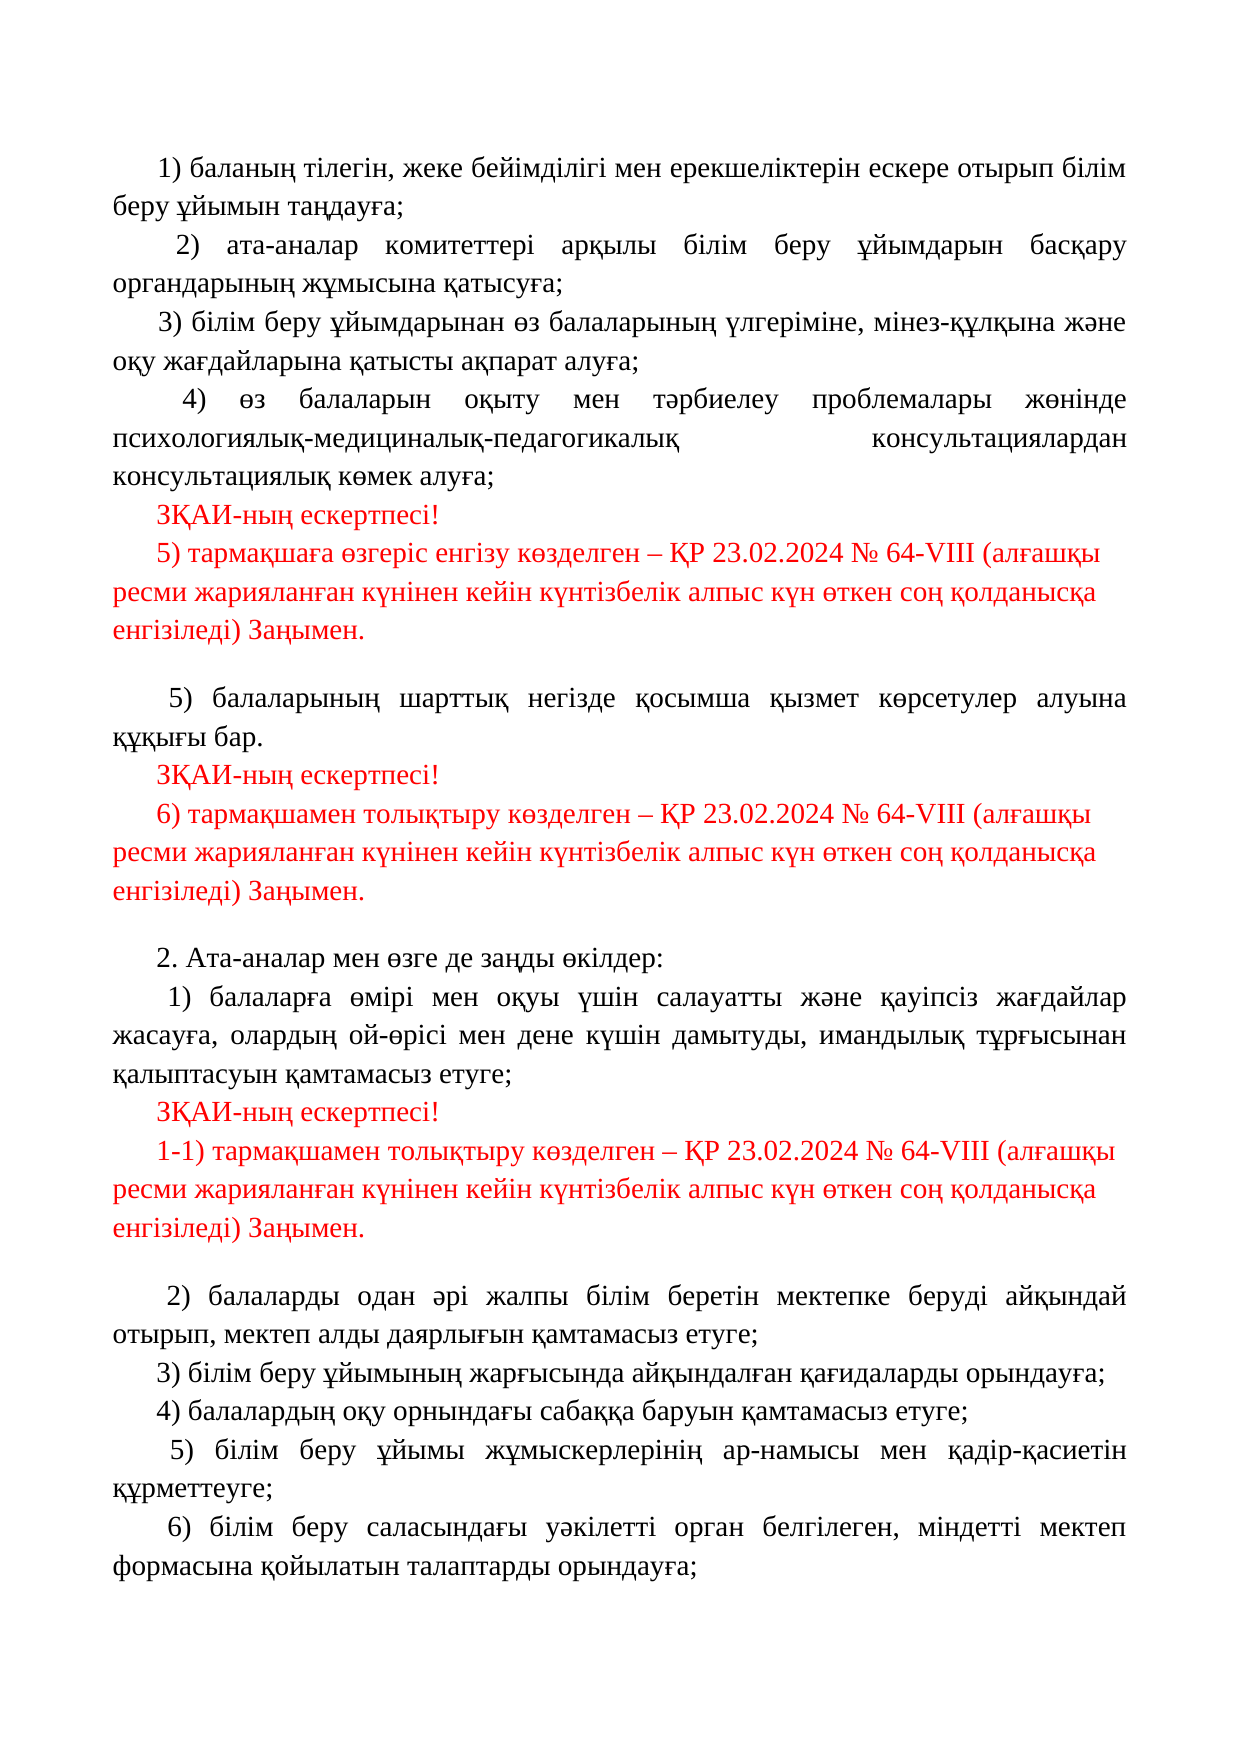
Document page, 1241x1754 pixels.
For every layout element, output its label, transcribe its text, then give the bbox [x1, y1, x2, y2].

text 5) балаларының шарттық негізде қосымша қызмет көрсетулер алуына құқығы бар. [112, 680, 1128, 752]
text 1) балаларға өмірі мен оқуы үшін салауатты және қауіпсіз жағдайлар жасауға, олардың ой-өрісі мен дене күшін дамытуды, имандылық тұрғысынан қалыптасуын қамтамасыз етуге; [112, 979, 1128, 1089]
text ЗҚАИ-ның ескертпесі! 6) тармақшамен толықтыру көзделген – ҚР 23.02.2024 № 64-VIII (алғашқы ресми жарияланған күнінен кейін күнтізбелік алпыс күн өткен соң қолданысқа енгізіледі) Заңымен. [112, 757, 1128, 937]
text 3) білім беру ұйымының жарғысында айқындалған қағидаларды орындауға; [112, 1355, 1128, 1388]
text 2. Ата-аналар мен өзге де заңды өкілдер: [112, 940, 1128, 974]
text 2) ата-аналар комитеттері арқылы білім беру ұйымдарын басқару органдарының жұмысына қатысуға; [112, 227, 1128, 299]
text ЗҚАИ-ның ескертпесі! 5) тармақшаға өзгеріс енгізу көзделген – ҚР 23.02.2024 № 64-VIII (алғашқы ресми жарияланған күнінен кейін күнтізбелік алпыс күн өткен соң қолданысқа енгізіледі) Заңымен. [112, 497, 1128, 676]
text 1) баланың тілегін, жеке бейімділігі мен ерекшеліктерін ескере отырып білім беру ұйымын таңдауға; [112, 150, 1128, 222]
text 6) білім беру саласындағы уәкілетті орган белгілеген, міндетті мектеп формасына қойылатын талаптарды орындауға; [112, 1509, 1128, 1581]
text 4) балалардың оқу орнындағы сабаққа баруын қамтамасыз етуге; [112, 1393, 1128, 1427]
text ЗҚАИ-ның ескертпесі! 1-1) тармақшамен толықтыру көзделген – ҚР 23.02.2024 № 64-VIII (алғашқы ресми жарияланған күнінен кейін күнтізбелік алпыс күн өткен соң қолданысқа енгізіледі) Заңымен. [112, 1094, 1128, 1274]
text 4) өз балаларын оқыту мен тәрбиелеу проблемалары жөнінде психологиялық-медициналық-педагогикалық консультациялардан консультациялық көмек алуға; [112, 381, 1128, 492]
text 2) балаларды одан әрі жалпы білім беретін мектепке беруді айқындай отырып, мектеп алды даярлығын қамтамасыз етуге; [112, 1278, 1128, 1350]
text 5) білім беру ұйымы жұмыскерлерінің ар-намысы мен қадір-қасиетін құрметтеуге; [112, 1432, 1128, 1504]
text 3) білім беру ұйымдарынан өз балаларының үлгеріміне, мінез-құлқына және оқу жағдайларына қатысты ақпарат алуға; [112, 304, 1128, 376]
